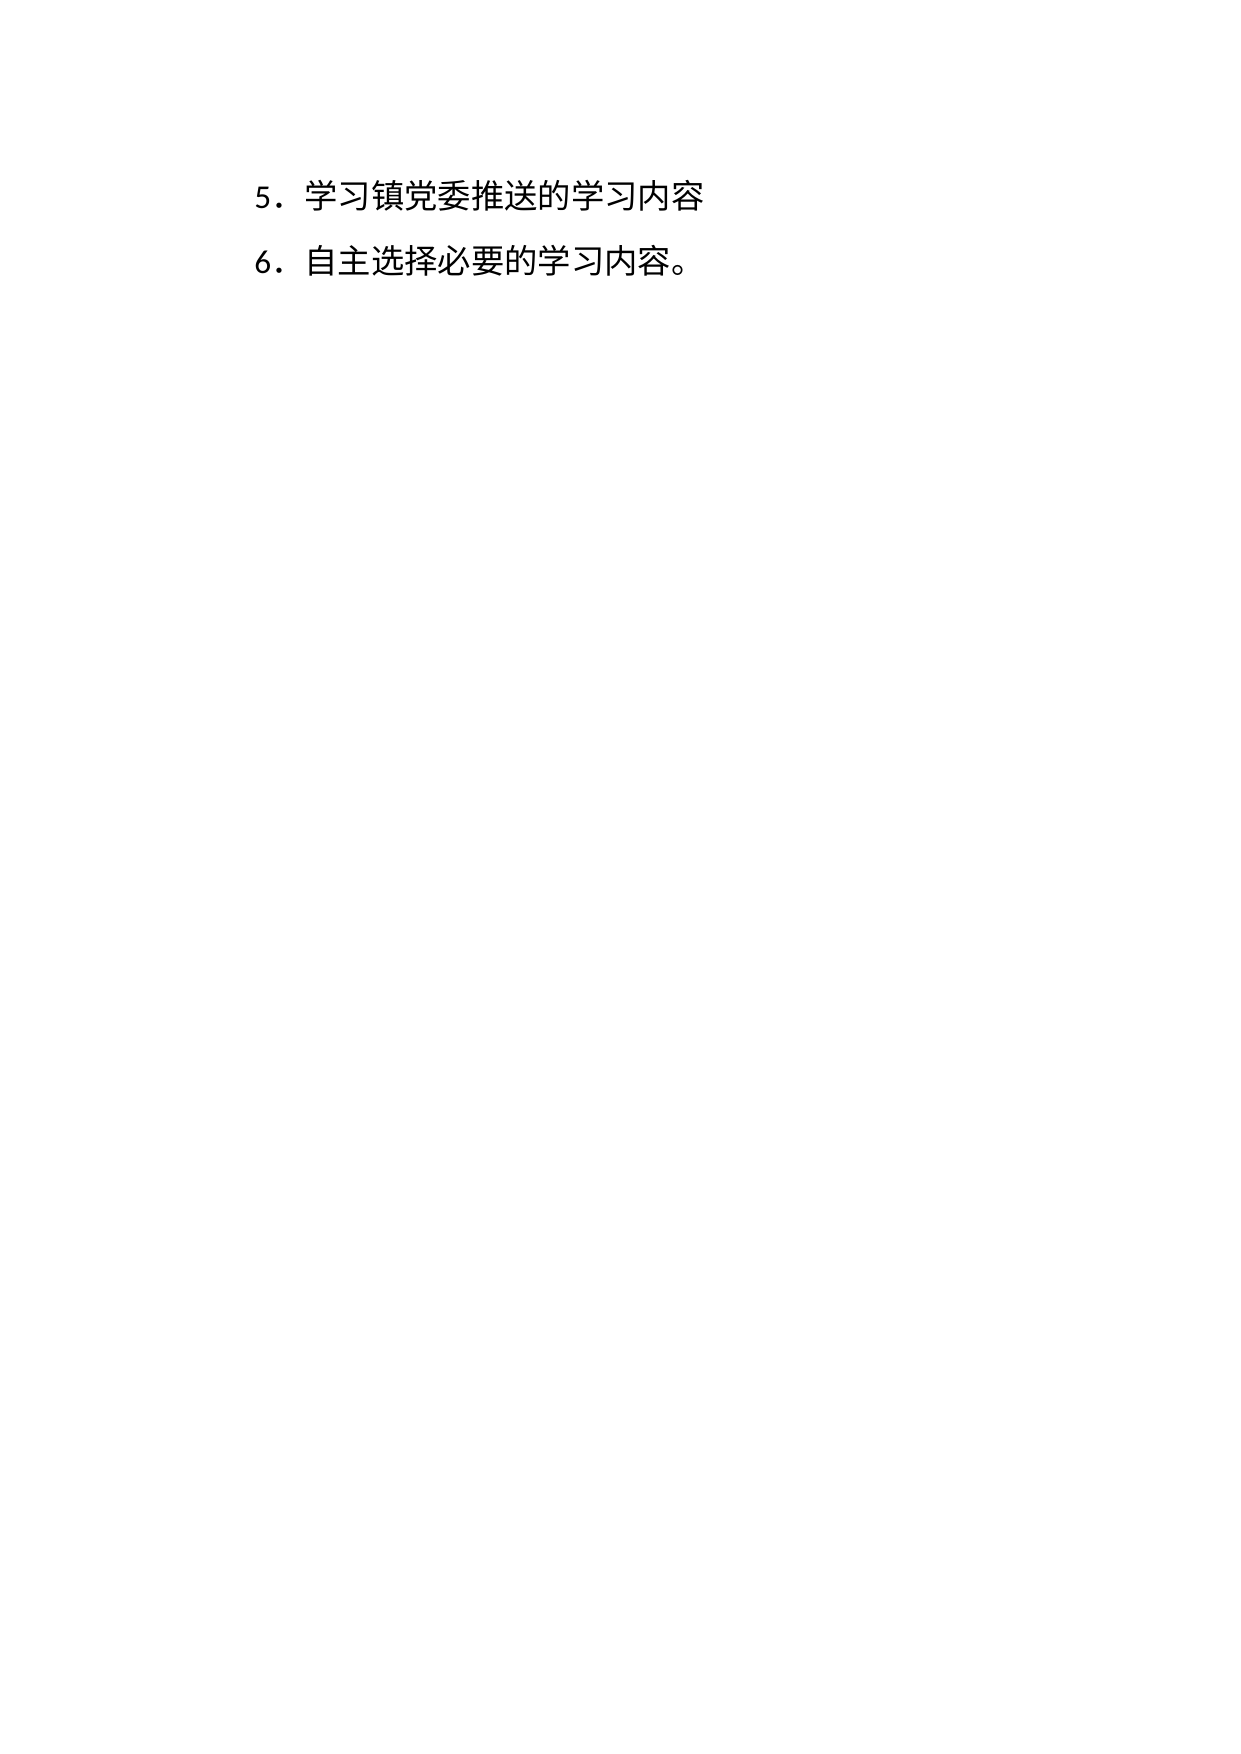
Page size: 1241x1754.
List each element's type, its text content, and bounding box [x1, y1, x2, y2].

text 5．学习镇党委推送的学习内容 [187, 162, 1053, 227]
text 6．自主选择必要的学习内容。 [187, 227, 1053, 292]
